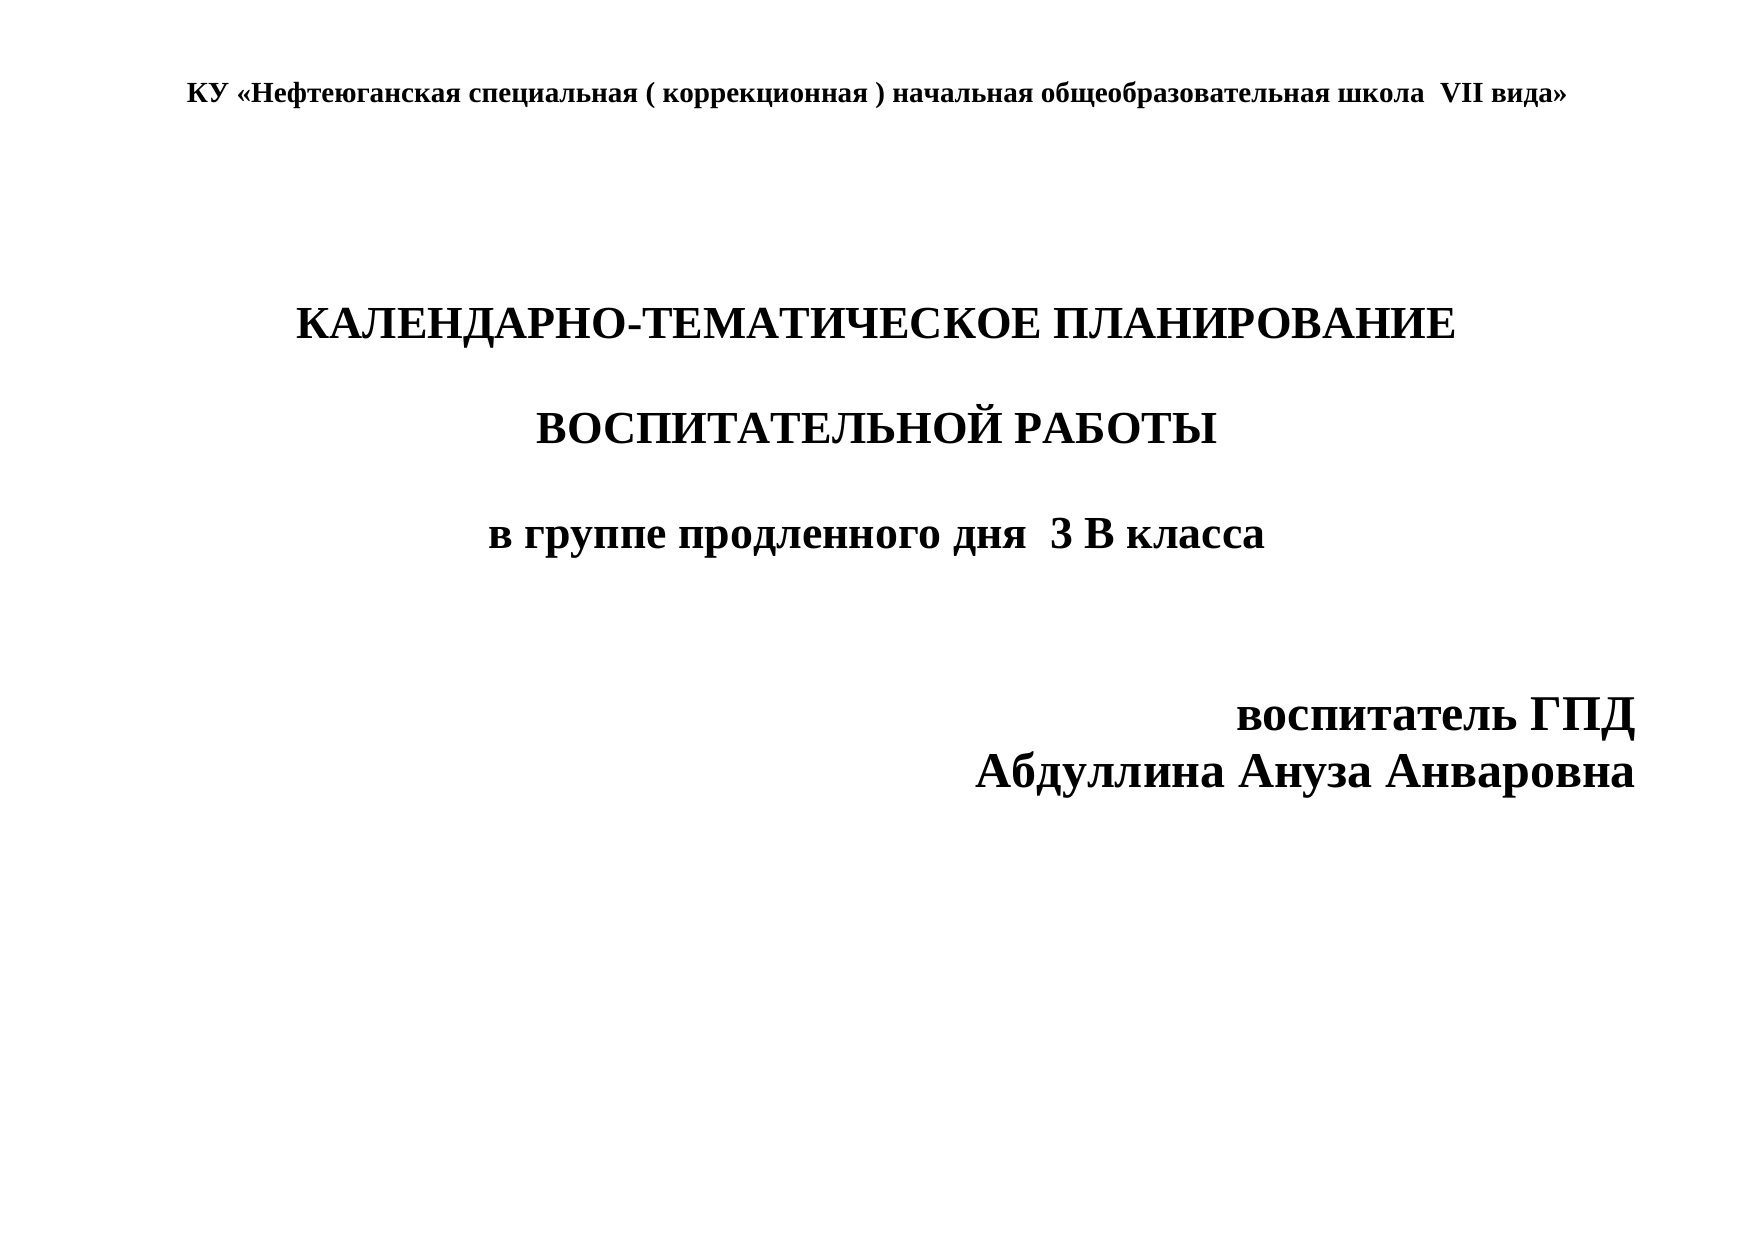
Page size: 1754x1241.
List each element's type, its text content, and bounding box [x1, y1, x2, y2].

text КАЛЕНДАРНО-ТЕМАТИЧЕСКОЕ ПЛАНИРОВАНИЕ [118, 295, 1636, 348]
text в группе продленного дня 3 В класса [118, 506, 1636, 559]
text ВОСПИТАТЕЛЬНОЙ РАБОТЫ [118, 401, 1636, 453]
text воспитатель ГПД [118, 683, 1636, 741]
text КУ «Нефтеюганская специальная ( коррекционная ) начальная общеобразовательная школа VII вида» [118, 75, 1636, 108]
text Абдуллина Ануза Анваровна [118, 741, 1636, 798]
